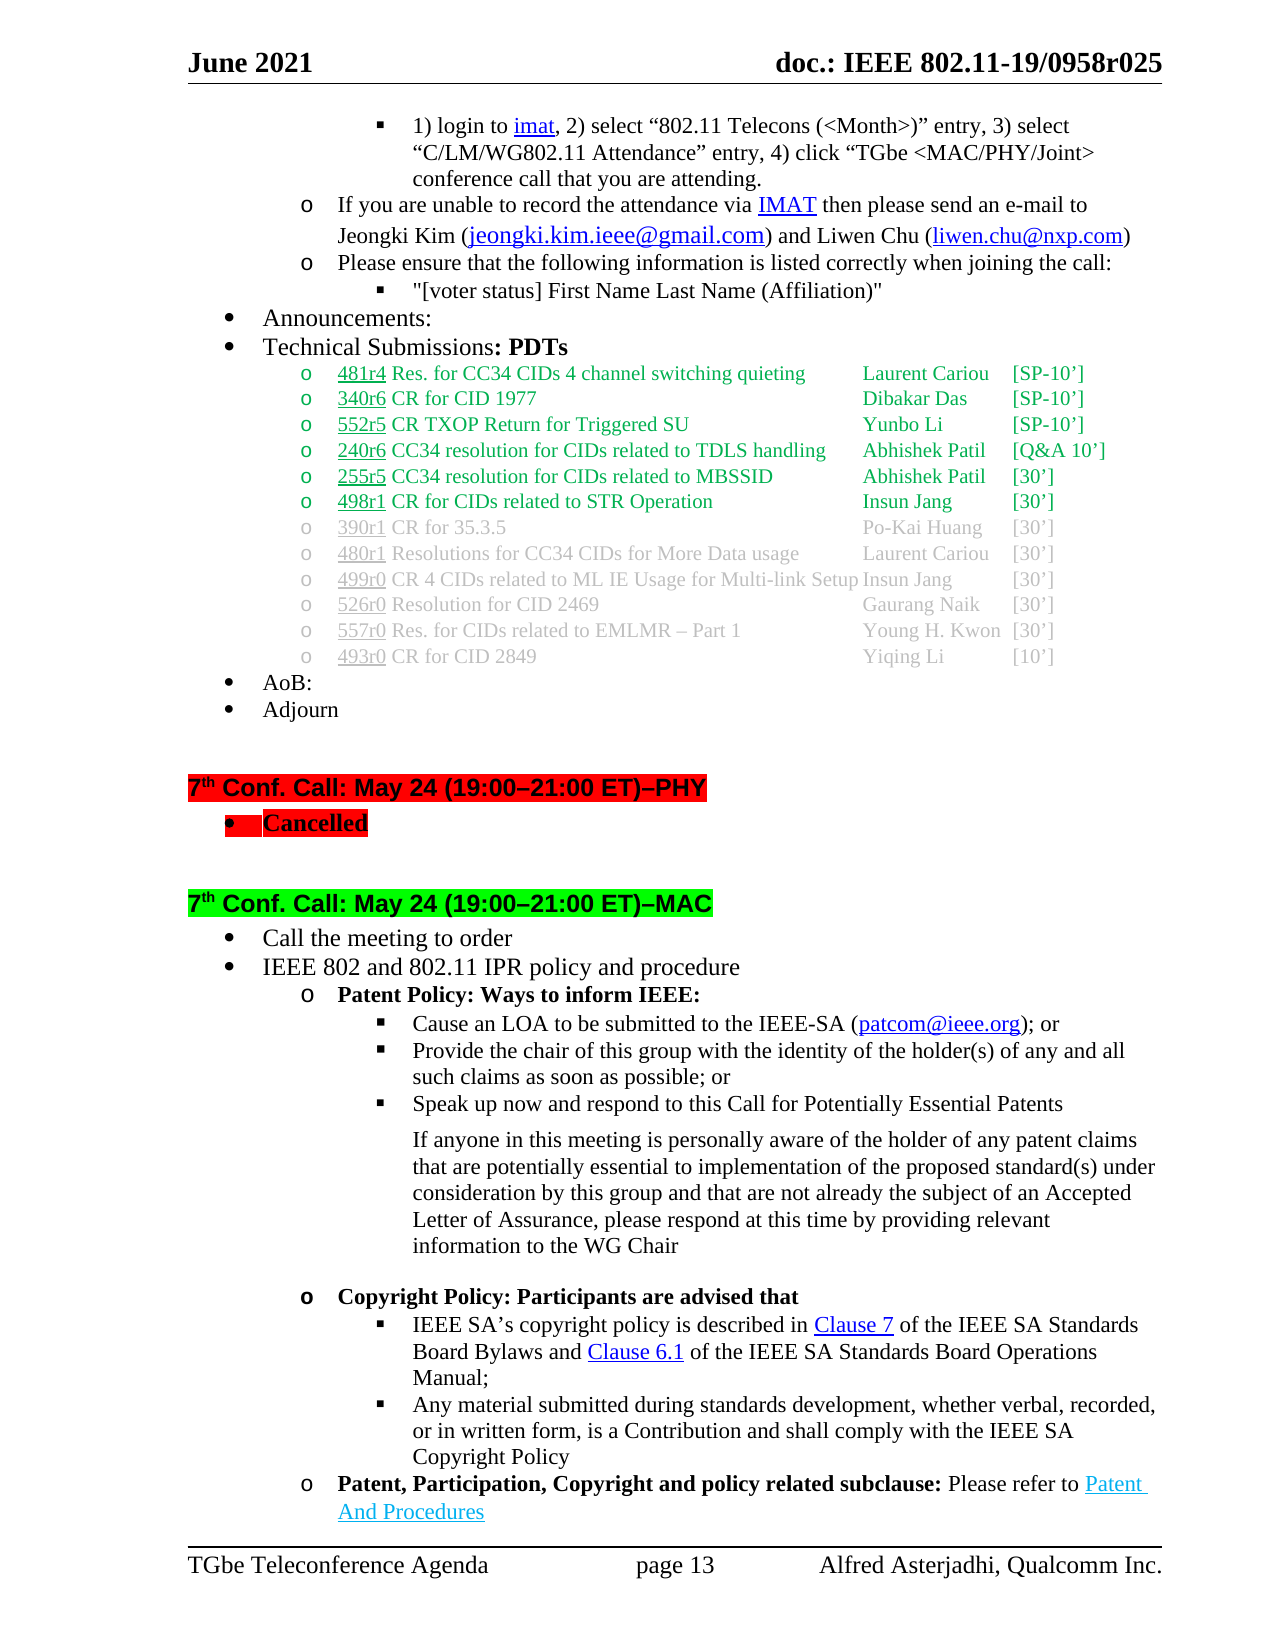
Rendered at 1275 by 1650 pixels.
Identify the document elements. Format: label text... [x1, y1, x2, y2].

list If anyone in this meeting is personally aware of the holder of any patent claims that are potentially essential to implementation of the proposed standard(s) under consideration by this group and that are not already the subject of an Accepted Letter of Assurance, please respond at this time by providing relevant information to the WG Chair [412, 1127, 1162, 1258]
list 552r5 CR TXOP Return for Triggered SU Yunbo Li [SP-10’] [300, 412, 1162, 438]
list 240r6 CC34 resolution for CIDs related to TDLS handling Abhishek Patil [Q&A 10’] [300, 438, 1162, 463]
subtitle 7th Conf. Call: May 24 (19:00–21:00 ET)–PHY [187, 773, 1162, 802]
list 526r0 Resolution for CID 2469 Gaurang Naik [30’] [300, 592, 1162, 618]
list IEEE 802 and 802.11 IPR policy and procedure [225, 952, 1162, 981]
list 1) login to imat, 2) select “802.11 Telecons (<Month>)” entry, 3) select “C/LM/WG802.11 Attendance” entry, 4) click “TGbe <MAC/PHY/Joint> conference call that you are attending. [375, 112, 1162, 192]
list Announcements: [225, 303, 1162, 332]
subtitle 7th Conf. Call: May 24 (19:00–21:00 ET)–MAC [187, 888, 1162, 917]
list 390r1 CR for 35.3.5 Po-Kai Huang [30’] [300, 515, 1162, 541]
list Patent Policy: Ways to inform IEEE: [300, 981, 1162, 1010]
list Cancelled [225, 808, 1162, 837]
list 499r0 CR 4 CIDs related to ML IE Usage for Multi-link Setup Insun Jang [30’] [300, 566, 1162, 592]
list Cause an LOA to be submitted to the IEEE-SA (patcom@ieee.org); or [375, 1010, 1162, 1037]
list Provide the chair of this group with the identity of the holder(s) of any and all such claims as soon as possible; or [375, 1037, 1162, 1090]
list 498r1 CR for CIDs related to STR Operation Insun Jang [30’] [300, 489, 1162, 515]
list Speak up now and respond to this Call for Potentially Essential Patents [375, 1090, 1162, 1116]
list If you are unable to record the attendance via IMAT then please send an e-mail to Jeongki Kim (jeongki.kim.ieee@gmail.com) and Liwen Chu (liwen.chu@nxp.com) [300, 192, 1162, 248]
list Call the meeting to order [225, 923, 1162, 952]
list Any material submitted during standards development, whether verbal, recorded, or in written form, is a Contribution and shall comply with the IEEE SA Copyright Policy [375, 1391, 1162, 1470]
list Patent, Participation, Copyright and policy related subclause: Please refer to Patent And Procedures [300, 1470, 1162, 1524]
list IEEE SA’s copyright policy is described in Clause 7 of the IEEE SA Standards Board Bylaws and Clause 6.1 of the IEEE SA Standards Board Operations Manual; [375, 1312, 1162, 1391]
list 493r0 CR for CID 2849 Yiqing Li [10’] [300, 644, 1162, 669]
list "[voter status] First Name Last Name (Affiliation)" [375, 277, 1162, 303]
list 255r5 CC34 resolution for CIDs related to MBSSID Abhishek Patil [30’] [300, 463, 1162, 489]
list Adjourn [225, 696, 1162, 722]
list AoB: [225, 669, 1162, 696]
list Please ensure that the following information is listed correctly when joining the call: [300, 248, 1162, 277]
list Technical Submissions: PDTs [225, 332, 1162, 361]
list Copyright Policy: Participants are advised that [300, 1283, 1162, 1312]
list 557r0 Res. for CIDs related to EMLMR – Part 1 Young H. Kwon [30’] [300, 618, 1162, 644]
list 481r4 Res. for CC34 CIDs 4 channel switching quieting Laurent Cariou [SP-10’] [300, 361, 1162, 386]
list 340r6 CR for CID 1977 Dibakar Das [SP-10’] [300, 386, 1162, 412]
list 480r1 Resolutions for CC34 CIDs for More Data usage Laurent Cariou [30’] [300, 541, 1162, 566]
